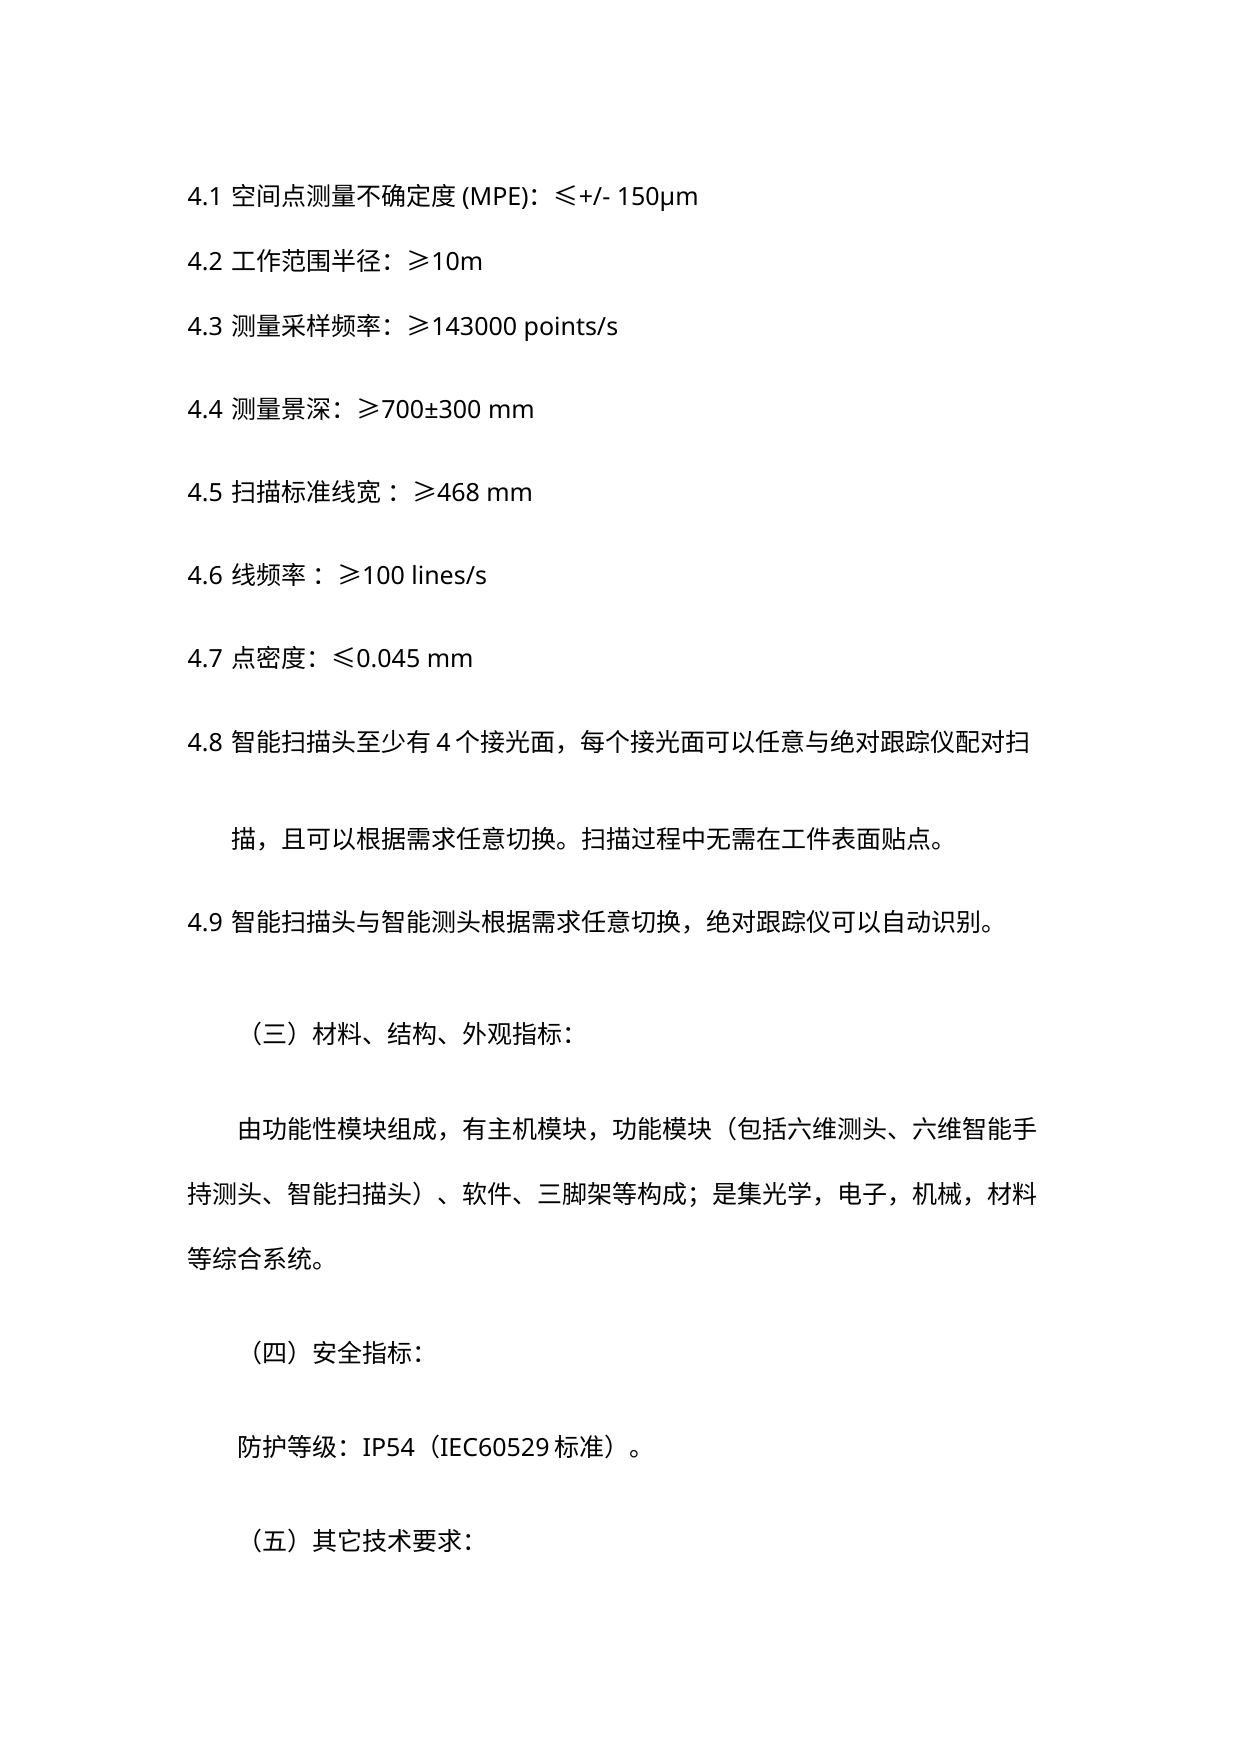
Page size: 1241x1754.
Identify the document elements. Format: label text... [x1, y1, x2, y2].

list 线频率 ：≥100 lines/s [187, 541, 1053, 606]
list 测量景深：≥700±300 mm [187, 375, 1053, 440]
text 由功能性模块组成，有主机模块，功能模块（包括六维测头、六维智能手持测头、智能扫描头）、软件、三脚架等构成；是集光学，电子，机械，材料等综合系统。 [187, 1095, 1053, 1290]
text （三）材料、结构、外观指标： [187, 1001, 1053, 1066]
list 扫描标准线宽 ：≥468 mm [187, 458, 1053, 523]
list 点密度：≤0.045 mm [187, 624, 1053, 689]
list 智能扫描头与智能测头根据需求任意切换，绝对跟踪仪可以自动识别。 [187, 888, 1053, 953]
text （四）安全指标： [187, 1319, 1053, 1384]
list 空间点测量不确定度 (MPE)：≤+/- 150µm [187, 162, 1053, 227]
text 防护等级：IP54（IEC60529标准）。 [187, 1413, 1053, 1478]
list 工作范围半径：≥10m [187, 227, 1053, 292]
text （五）其它技术要求： [187, 1507, 1053, 1572]
list 测量采样频率：≥143000 points/s [187, 292, 1053, 357]
list 智能扫描头至少有4个接光面，每个接光面可以任意与绝对跟踪仪配对扫描，且可以根据需求任意切换。扫描过程中无需在工件表面贴点。 [187, 708, 1053, 870]
